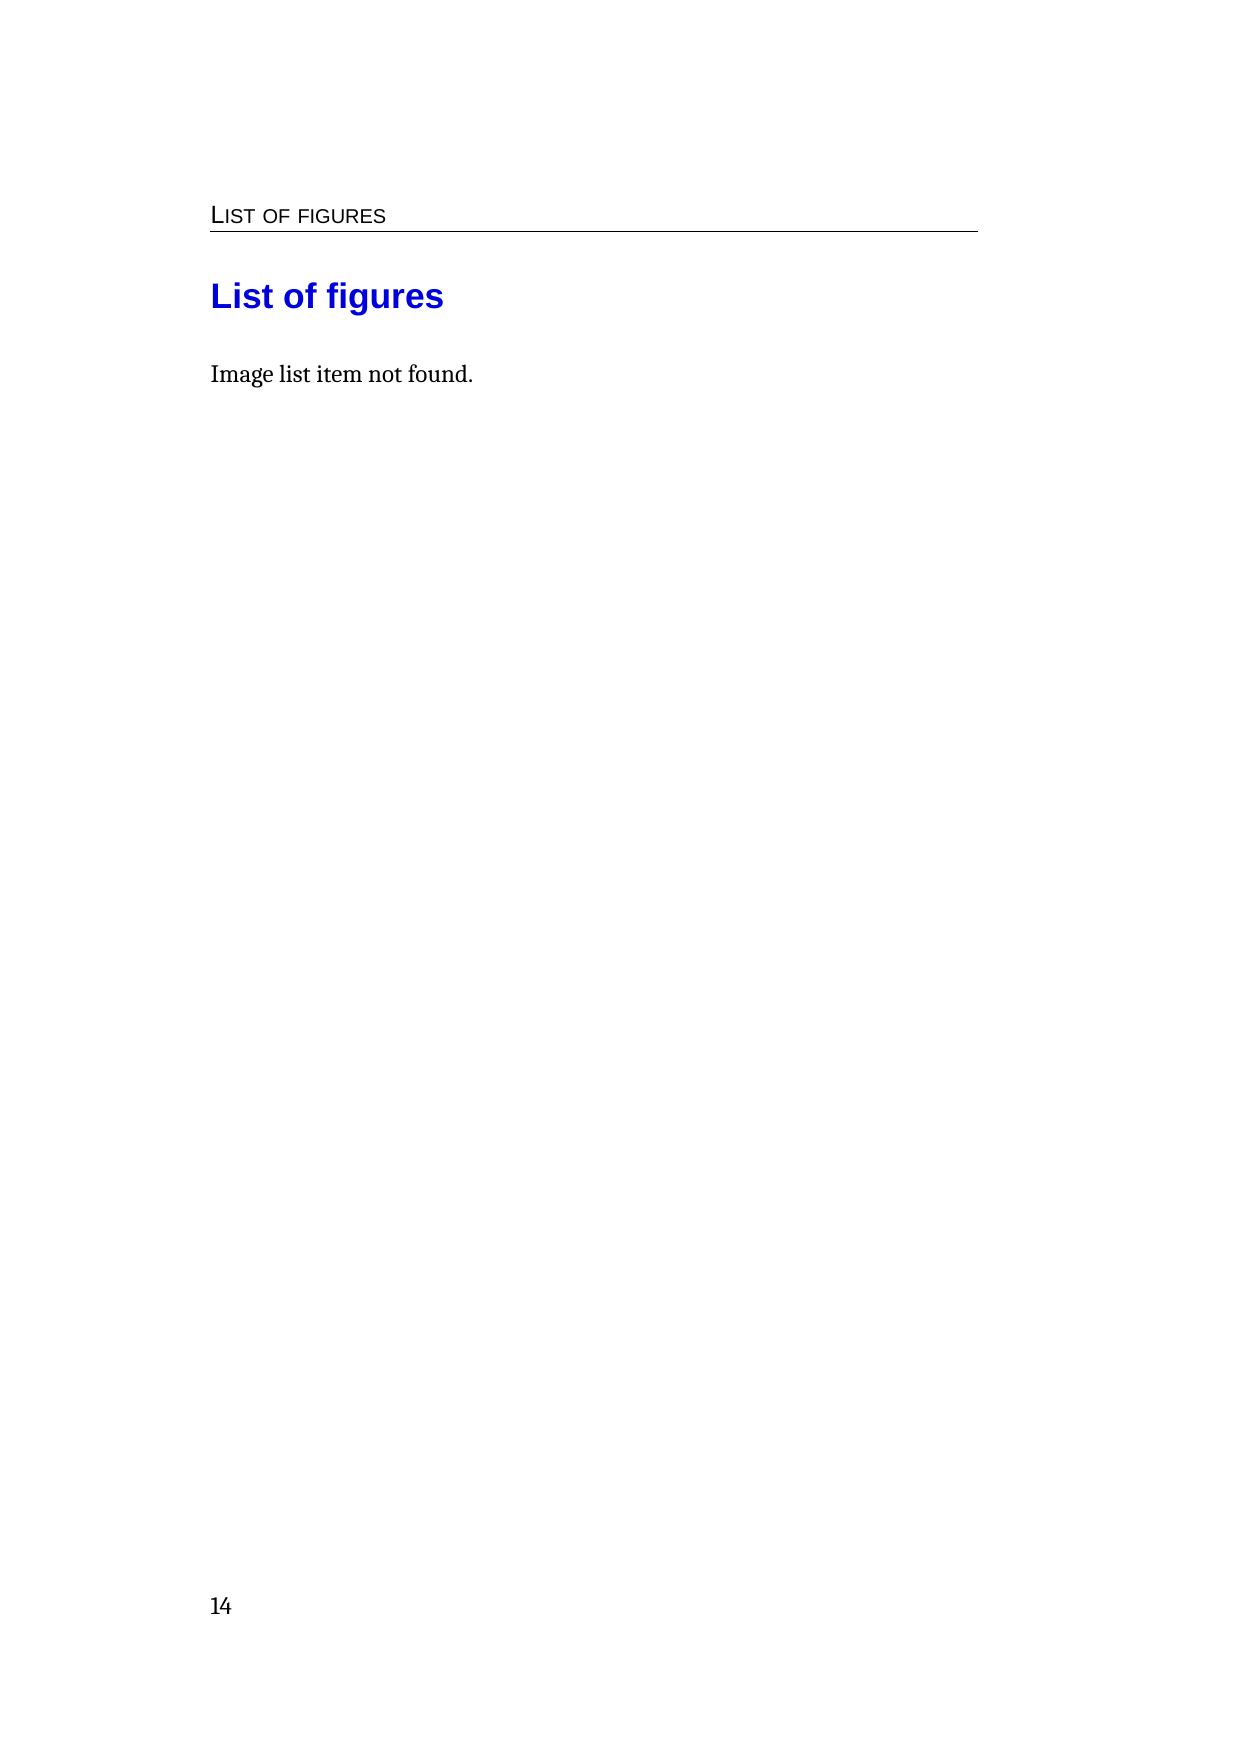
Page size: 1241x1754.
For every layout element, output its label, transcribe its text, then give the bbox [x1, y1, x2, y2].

text List of figures [210, 270, 978, 316]
text Image list item not found. [210, 357, 978, 388]
